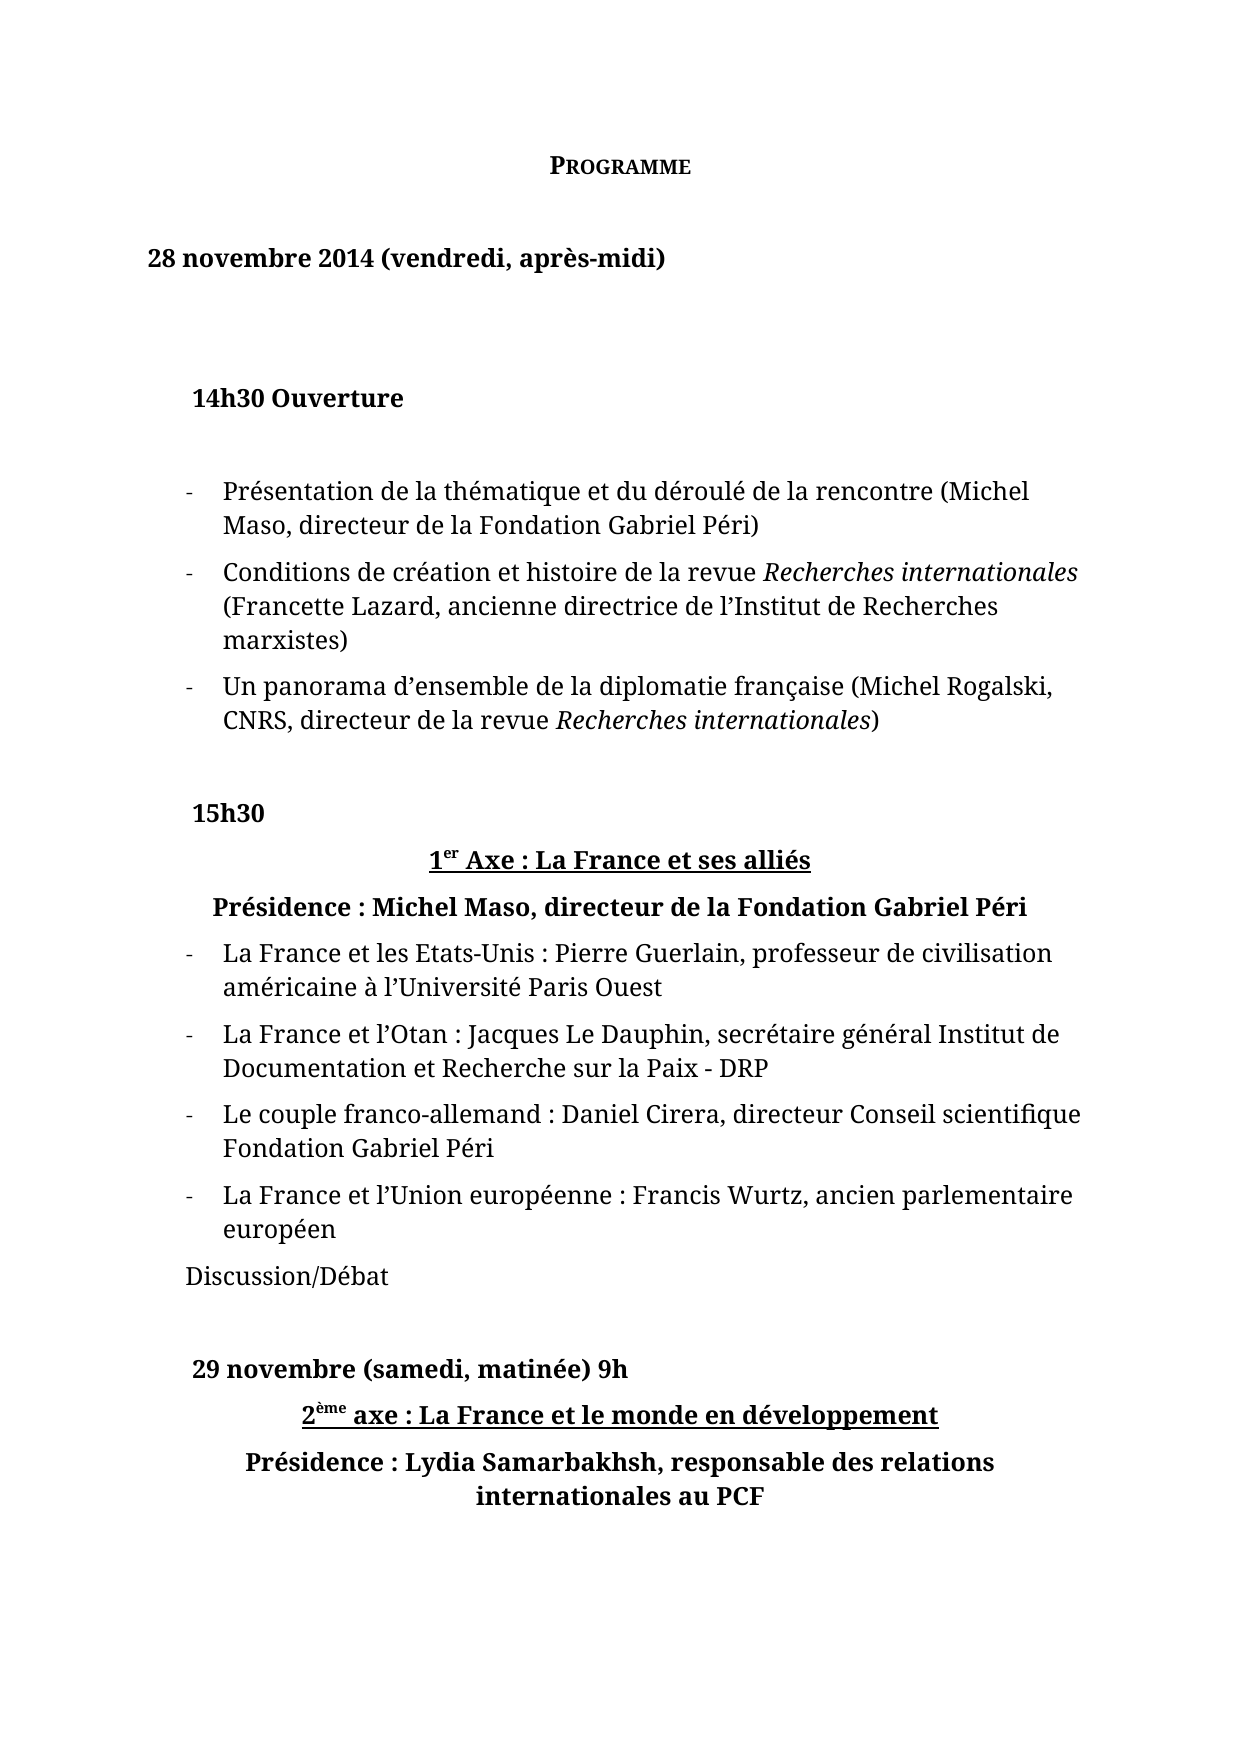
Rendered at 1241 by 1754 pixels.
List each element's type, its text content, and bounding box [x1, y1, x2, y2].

text 14h30 Ouverture [192, 380, 1093, 414]
text Présidence : Lydia Samarbakhsh, responsable des relations internationales au PCF [148, 1444, 1093, 1513]
list La France et les Etats-Unis : Pierre Guerlain, professeur de civilisation américaine à l’Université Paris Ouest [185, 936, 1093, 1004]
list La France et l’Otan : Jacques Le Dauphin, secrétaire général Institut de Documentation et Recherche sur la Paix - DRP [185, 1016, 1093, 1084]
text Programme [148, 148, 1093, 182]
text 29 novembre (samedi, matinée) 9h [192, 1351, 1093, 1385]
list Un panorama d’ensemble de la diplomatie française (Michel Rogalski, CNRS, directeur de la revue Recherches internationales) [185, 669, 1093, 737]
list Conditions de création et histoire de la revue Recherches internationales (Francette Lazard, ancienne directrice de l’Institut de Recherches marxistes) [185, 554, 1093, 656]
list Présentation de la thématique et du déroulé de la rencontre (Michel Maso, directeur de la Fondation Gabriel Péri) [185, 473, 1093, 542]
text 1er Axe : La France et ses alliés [148, 843, 1093, 877]
text 28 novembre 2014 (vendredi, après-midi) [148, 241, 1093, 275]
text 2ème axe : La France et le monde en développement [148, 1398, 1093, 1432]
list La France et l’Union européenne : Francis Wurtz, ancien parlementaire européen [185, 1178, 1093, 1246]
text Discussion/Débat [148, 1258, 1093, 1292]
list Le couple franco-allemand : Daniel Cirera, directeur Conseil scientifique Fondation Gabriel Péri [185, 1097, 1093, 1165]
text 15h30 [192, 796, 1093, 830]
text Présidence : Michel Maso, directeur de la Fondation Gabriel Péri [148, 889, 1093, 923]
